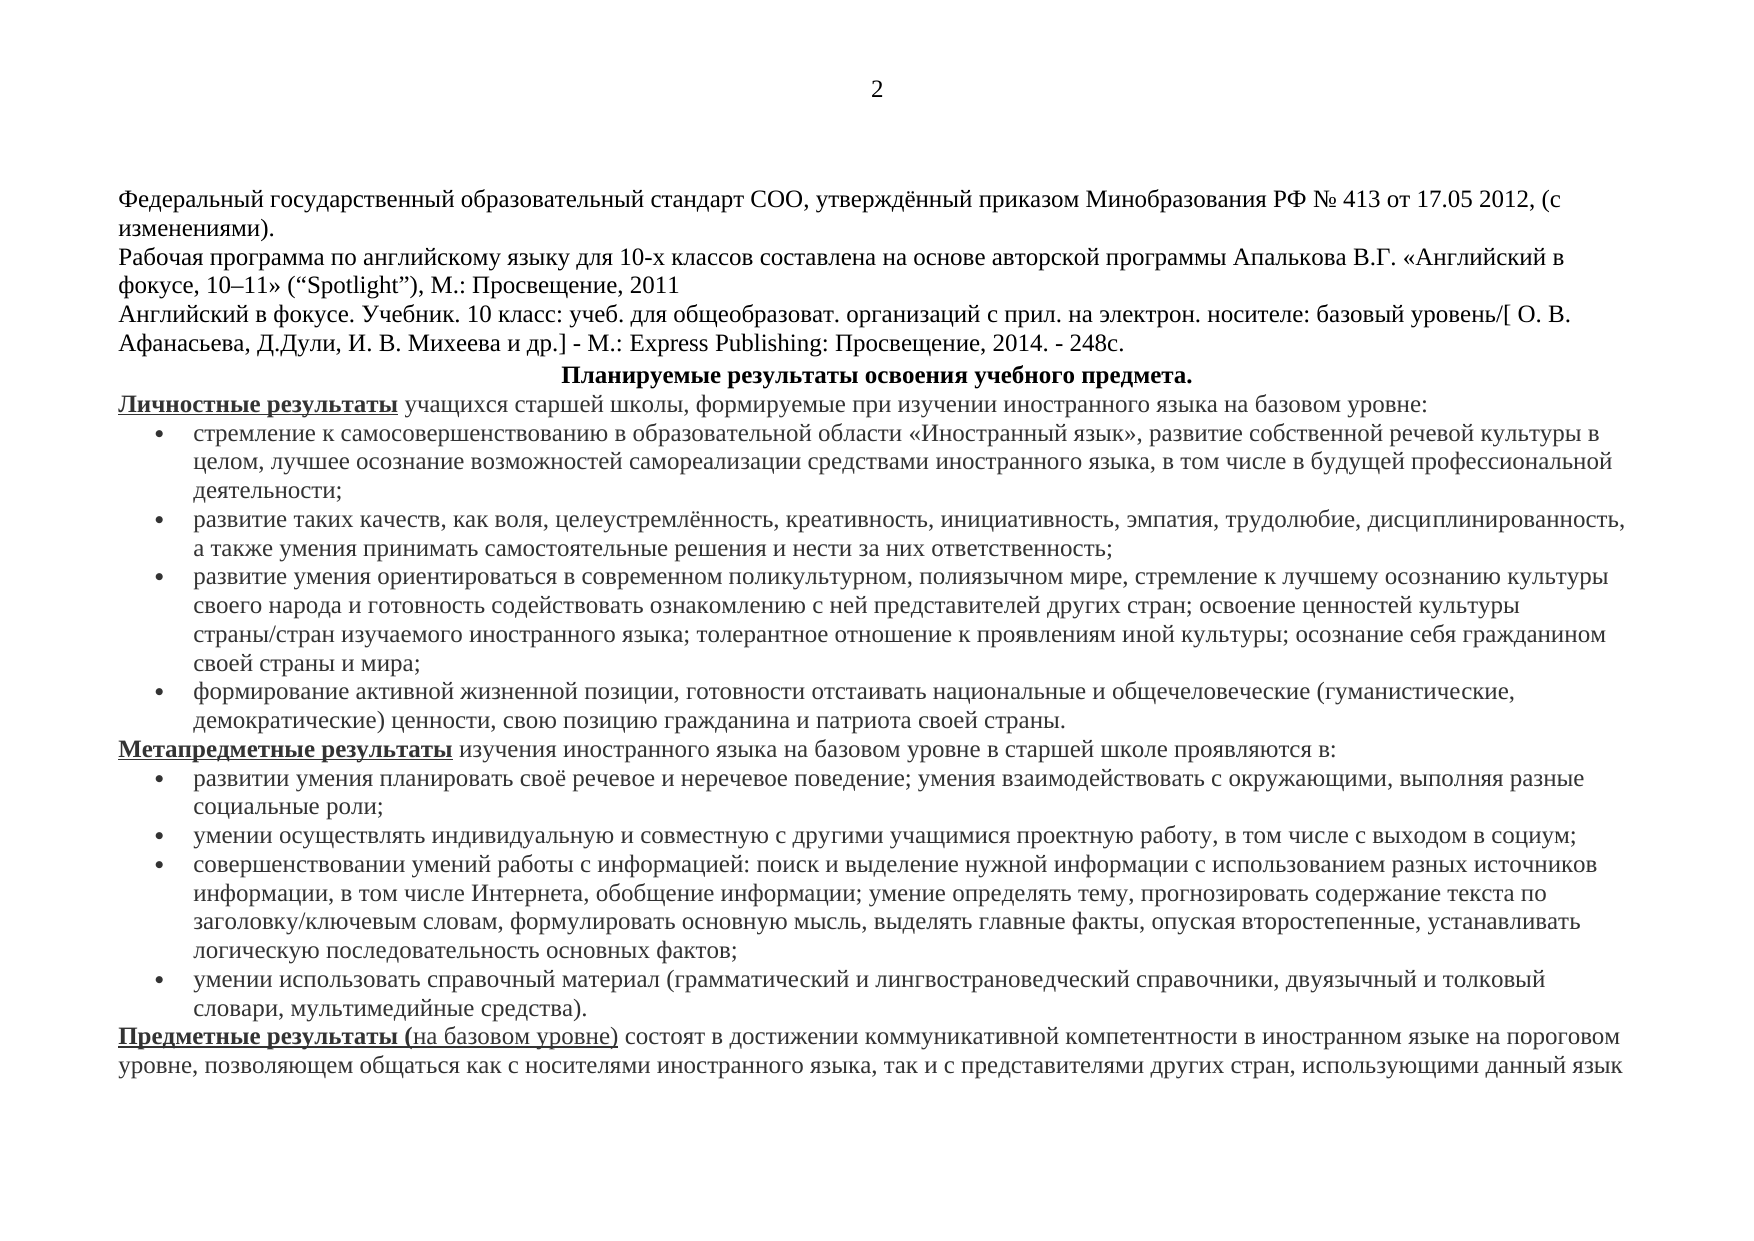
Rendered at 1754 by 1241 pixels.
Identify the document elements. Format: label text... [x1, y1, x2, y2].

list формирование активной жизненной позиции, готовности отстаивать национальные и общечеловеческие (гуманистические, демократические) ценности, свою позицию гражданина и патриота своей страны. [156, 676, 1636, 734]
list развитие умения ориентироваться в современном поликультурном, полиязычном мире, стремление к лучшему осознанию культуры своего народа и готовность содействовать ознакомлению с ней представителей других стран; освоение ценностей культуры страны/стран изучаемого иностранного языка; толерантное отношение к проявлениям иной культуры; осознание себя гражданином своей страны и мира; [156, 561, 1636, 676]
list умении осуществлять индивидуальную и совместную с другими учащимися проектную работу, в том числе с выходом в социум; [156, 820, 1636, 849]
text Метапредметные результаты изучения иностранного языка на базовом уровне в старшей школе проявляются в: [118, 734, 1636, 763]
text Рабочая программа по английскому языку для 10-х классов составлена на основе авторской программы Апалькова В.Г. «Английский в фокусе, 10–11» (“Spotlight”), М.: Просвещение, 2011 [118, 242, 1636, 299]
text Планируемые результаты освоения учебного предмета. [118, 360, 1636, 389]
list совершенствовании умений работы с информацией: поиск и выделение нужной информации с использованием разных источников информации, в том числе Интернета, обобщение информации; умение определять тему, прогнозировать содержание текста по заголовку/ключевым словам, формулировать основную мысль, выделять главные факты, опуская второстепенные, устанавливать логическую последовательность основных фактов; [156, 849, 1636, 964]
text Федеральный государственный образовательный стандарт СОО, утверждённый приказом Минобразования РФ № 413 от 17.05 2012, (с изменениями). [118, 184, 1636, 242]
list развитии умения планировать своё речевое и неречевое поведение; умения взаимодействовать с окружающими, выполняя разные социальные роли; [156, 763, 1636, 820]
text Английский в фокусе. Учебник. 10 класс: учеб. для общеобразоват. организаций с прил. на электрон. носителе: базовый уровень/[ О. В. Афанасьева, Д.Дули, И. В. Михеева и др.] - М.: Express Publishing: Просвещение, 2014. - 248с. [118, 299, 1636, 357]
list стремление к самосовершенствованию в образовательной области «Иностранный язык», развитие собственной речевой культуры в целом, лучшее осознание возможностей самореализации средствами иностранного языка, в том числе в будущей профессиональной деятельности; [156, 418, 1636, 504]
list умении использовать справочный материал (грамматический и лингвострановедческий справочники, двуязычный и толковый словари, мультимедийные средства). [156, 964, 1636, 1021]
list развитие таких качеств, как воля, целеустремлённость, креативность, инициативность, эмпатия, трудолюбие, дисциплинированность, а также умения принимать самостоятельные решения и нести за них ответственность; [156, 504, 1636, 561]
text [118, 1021, 1636, 1079]
text Личностные результаты учащихся старшей школы, формируемые при изучении иностранного языка на базовом уровне: [118, 389, 1636, 418]
